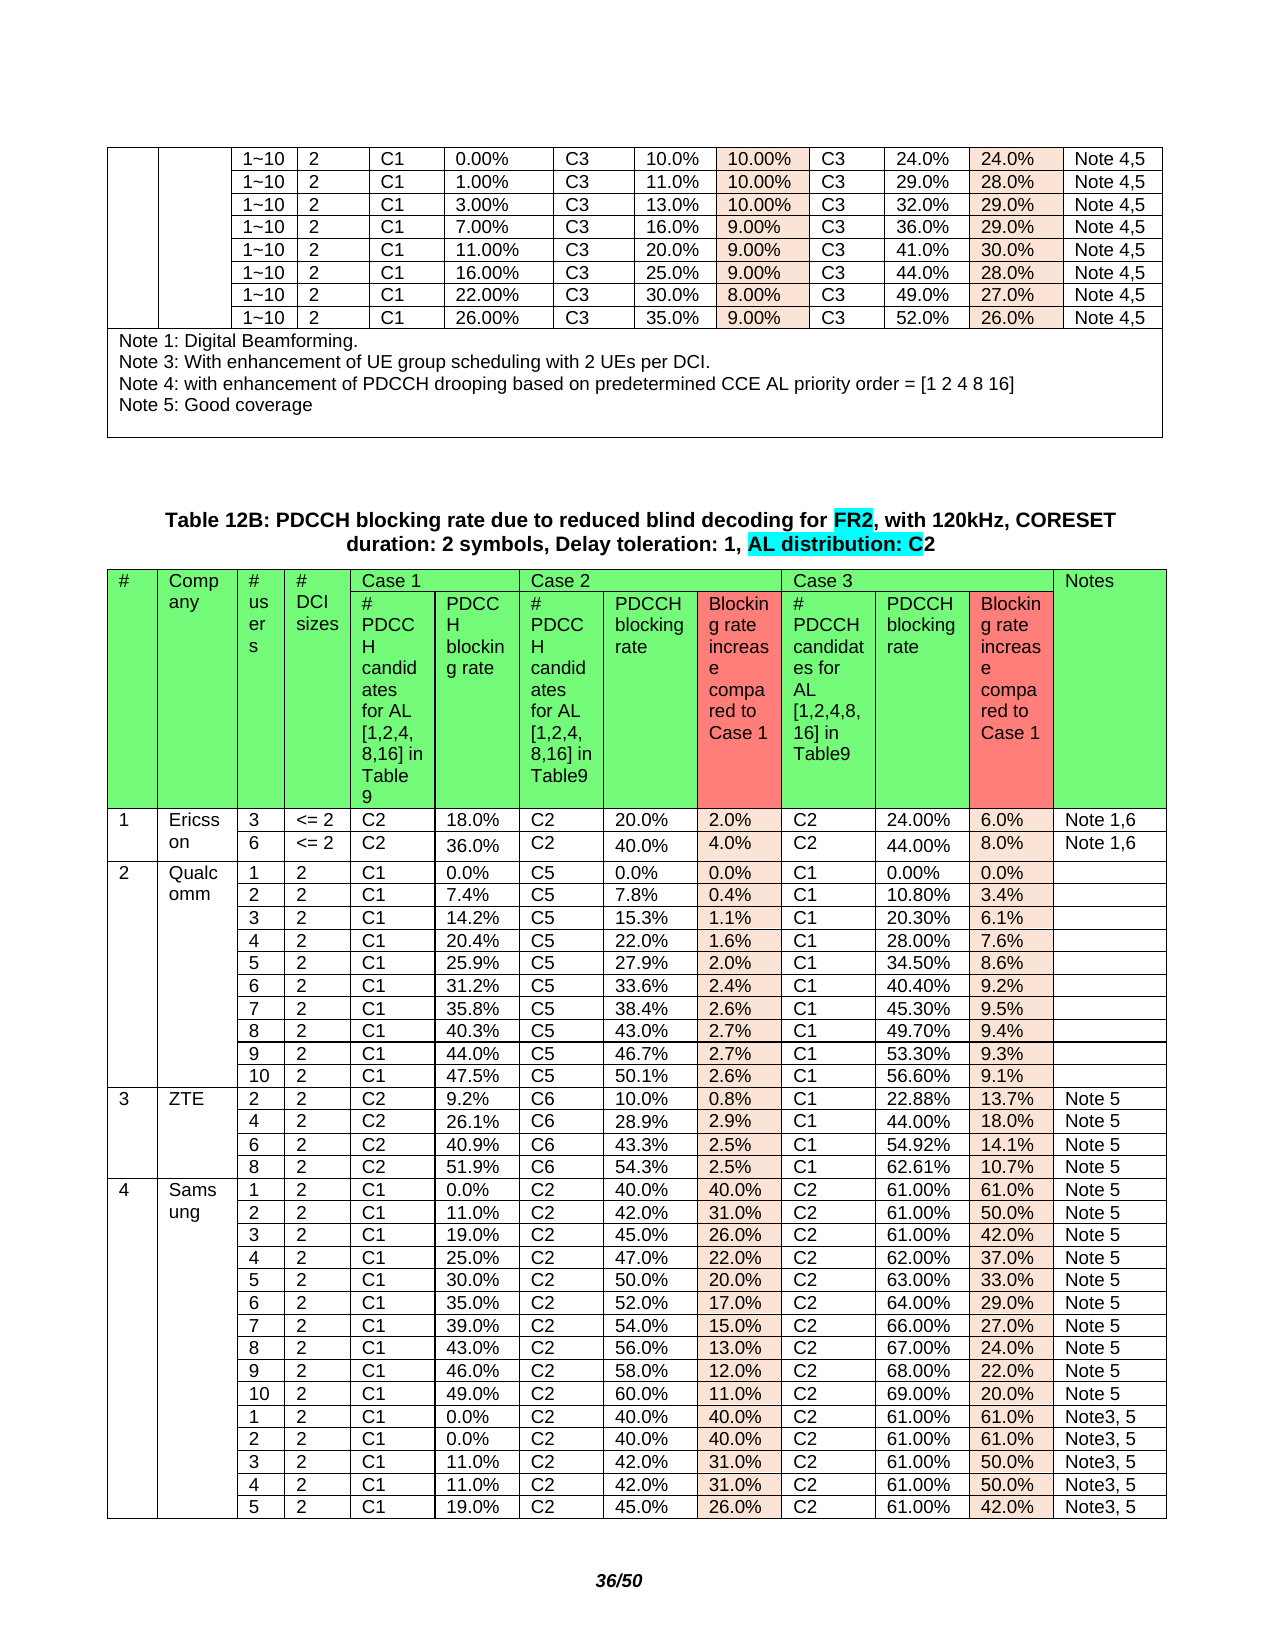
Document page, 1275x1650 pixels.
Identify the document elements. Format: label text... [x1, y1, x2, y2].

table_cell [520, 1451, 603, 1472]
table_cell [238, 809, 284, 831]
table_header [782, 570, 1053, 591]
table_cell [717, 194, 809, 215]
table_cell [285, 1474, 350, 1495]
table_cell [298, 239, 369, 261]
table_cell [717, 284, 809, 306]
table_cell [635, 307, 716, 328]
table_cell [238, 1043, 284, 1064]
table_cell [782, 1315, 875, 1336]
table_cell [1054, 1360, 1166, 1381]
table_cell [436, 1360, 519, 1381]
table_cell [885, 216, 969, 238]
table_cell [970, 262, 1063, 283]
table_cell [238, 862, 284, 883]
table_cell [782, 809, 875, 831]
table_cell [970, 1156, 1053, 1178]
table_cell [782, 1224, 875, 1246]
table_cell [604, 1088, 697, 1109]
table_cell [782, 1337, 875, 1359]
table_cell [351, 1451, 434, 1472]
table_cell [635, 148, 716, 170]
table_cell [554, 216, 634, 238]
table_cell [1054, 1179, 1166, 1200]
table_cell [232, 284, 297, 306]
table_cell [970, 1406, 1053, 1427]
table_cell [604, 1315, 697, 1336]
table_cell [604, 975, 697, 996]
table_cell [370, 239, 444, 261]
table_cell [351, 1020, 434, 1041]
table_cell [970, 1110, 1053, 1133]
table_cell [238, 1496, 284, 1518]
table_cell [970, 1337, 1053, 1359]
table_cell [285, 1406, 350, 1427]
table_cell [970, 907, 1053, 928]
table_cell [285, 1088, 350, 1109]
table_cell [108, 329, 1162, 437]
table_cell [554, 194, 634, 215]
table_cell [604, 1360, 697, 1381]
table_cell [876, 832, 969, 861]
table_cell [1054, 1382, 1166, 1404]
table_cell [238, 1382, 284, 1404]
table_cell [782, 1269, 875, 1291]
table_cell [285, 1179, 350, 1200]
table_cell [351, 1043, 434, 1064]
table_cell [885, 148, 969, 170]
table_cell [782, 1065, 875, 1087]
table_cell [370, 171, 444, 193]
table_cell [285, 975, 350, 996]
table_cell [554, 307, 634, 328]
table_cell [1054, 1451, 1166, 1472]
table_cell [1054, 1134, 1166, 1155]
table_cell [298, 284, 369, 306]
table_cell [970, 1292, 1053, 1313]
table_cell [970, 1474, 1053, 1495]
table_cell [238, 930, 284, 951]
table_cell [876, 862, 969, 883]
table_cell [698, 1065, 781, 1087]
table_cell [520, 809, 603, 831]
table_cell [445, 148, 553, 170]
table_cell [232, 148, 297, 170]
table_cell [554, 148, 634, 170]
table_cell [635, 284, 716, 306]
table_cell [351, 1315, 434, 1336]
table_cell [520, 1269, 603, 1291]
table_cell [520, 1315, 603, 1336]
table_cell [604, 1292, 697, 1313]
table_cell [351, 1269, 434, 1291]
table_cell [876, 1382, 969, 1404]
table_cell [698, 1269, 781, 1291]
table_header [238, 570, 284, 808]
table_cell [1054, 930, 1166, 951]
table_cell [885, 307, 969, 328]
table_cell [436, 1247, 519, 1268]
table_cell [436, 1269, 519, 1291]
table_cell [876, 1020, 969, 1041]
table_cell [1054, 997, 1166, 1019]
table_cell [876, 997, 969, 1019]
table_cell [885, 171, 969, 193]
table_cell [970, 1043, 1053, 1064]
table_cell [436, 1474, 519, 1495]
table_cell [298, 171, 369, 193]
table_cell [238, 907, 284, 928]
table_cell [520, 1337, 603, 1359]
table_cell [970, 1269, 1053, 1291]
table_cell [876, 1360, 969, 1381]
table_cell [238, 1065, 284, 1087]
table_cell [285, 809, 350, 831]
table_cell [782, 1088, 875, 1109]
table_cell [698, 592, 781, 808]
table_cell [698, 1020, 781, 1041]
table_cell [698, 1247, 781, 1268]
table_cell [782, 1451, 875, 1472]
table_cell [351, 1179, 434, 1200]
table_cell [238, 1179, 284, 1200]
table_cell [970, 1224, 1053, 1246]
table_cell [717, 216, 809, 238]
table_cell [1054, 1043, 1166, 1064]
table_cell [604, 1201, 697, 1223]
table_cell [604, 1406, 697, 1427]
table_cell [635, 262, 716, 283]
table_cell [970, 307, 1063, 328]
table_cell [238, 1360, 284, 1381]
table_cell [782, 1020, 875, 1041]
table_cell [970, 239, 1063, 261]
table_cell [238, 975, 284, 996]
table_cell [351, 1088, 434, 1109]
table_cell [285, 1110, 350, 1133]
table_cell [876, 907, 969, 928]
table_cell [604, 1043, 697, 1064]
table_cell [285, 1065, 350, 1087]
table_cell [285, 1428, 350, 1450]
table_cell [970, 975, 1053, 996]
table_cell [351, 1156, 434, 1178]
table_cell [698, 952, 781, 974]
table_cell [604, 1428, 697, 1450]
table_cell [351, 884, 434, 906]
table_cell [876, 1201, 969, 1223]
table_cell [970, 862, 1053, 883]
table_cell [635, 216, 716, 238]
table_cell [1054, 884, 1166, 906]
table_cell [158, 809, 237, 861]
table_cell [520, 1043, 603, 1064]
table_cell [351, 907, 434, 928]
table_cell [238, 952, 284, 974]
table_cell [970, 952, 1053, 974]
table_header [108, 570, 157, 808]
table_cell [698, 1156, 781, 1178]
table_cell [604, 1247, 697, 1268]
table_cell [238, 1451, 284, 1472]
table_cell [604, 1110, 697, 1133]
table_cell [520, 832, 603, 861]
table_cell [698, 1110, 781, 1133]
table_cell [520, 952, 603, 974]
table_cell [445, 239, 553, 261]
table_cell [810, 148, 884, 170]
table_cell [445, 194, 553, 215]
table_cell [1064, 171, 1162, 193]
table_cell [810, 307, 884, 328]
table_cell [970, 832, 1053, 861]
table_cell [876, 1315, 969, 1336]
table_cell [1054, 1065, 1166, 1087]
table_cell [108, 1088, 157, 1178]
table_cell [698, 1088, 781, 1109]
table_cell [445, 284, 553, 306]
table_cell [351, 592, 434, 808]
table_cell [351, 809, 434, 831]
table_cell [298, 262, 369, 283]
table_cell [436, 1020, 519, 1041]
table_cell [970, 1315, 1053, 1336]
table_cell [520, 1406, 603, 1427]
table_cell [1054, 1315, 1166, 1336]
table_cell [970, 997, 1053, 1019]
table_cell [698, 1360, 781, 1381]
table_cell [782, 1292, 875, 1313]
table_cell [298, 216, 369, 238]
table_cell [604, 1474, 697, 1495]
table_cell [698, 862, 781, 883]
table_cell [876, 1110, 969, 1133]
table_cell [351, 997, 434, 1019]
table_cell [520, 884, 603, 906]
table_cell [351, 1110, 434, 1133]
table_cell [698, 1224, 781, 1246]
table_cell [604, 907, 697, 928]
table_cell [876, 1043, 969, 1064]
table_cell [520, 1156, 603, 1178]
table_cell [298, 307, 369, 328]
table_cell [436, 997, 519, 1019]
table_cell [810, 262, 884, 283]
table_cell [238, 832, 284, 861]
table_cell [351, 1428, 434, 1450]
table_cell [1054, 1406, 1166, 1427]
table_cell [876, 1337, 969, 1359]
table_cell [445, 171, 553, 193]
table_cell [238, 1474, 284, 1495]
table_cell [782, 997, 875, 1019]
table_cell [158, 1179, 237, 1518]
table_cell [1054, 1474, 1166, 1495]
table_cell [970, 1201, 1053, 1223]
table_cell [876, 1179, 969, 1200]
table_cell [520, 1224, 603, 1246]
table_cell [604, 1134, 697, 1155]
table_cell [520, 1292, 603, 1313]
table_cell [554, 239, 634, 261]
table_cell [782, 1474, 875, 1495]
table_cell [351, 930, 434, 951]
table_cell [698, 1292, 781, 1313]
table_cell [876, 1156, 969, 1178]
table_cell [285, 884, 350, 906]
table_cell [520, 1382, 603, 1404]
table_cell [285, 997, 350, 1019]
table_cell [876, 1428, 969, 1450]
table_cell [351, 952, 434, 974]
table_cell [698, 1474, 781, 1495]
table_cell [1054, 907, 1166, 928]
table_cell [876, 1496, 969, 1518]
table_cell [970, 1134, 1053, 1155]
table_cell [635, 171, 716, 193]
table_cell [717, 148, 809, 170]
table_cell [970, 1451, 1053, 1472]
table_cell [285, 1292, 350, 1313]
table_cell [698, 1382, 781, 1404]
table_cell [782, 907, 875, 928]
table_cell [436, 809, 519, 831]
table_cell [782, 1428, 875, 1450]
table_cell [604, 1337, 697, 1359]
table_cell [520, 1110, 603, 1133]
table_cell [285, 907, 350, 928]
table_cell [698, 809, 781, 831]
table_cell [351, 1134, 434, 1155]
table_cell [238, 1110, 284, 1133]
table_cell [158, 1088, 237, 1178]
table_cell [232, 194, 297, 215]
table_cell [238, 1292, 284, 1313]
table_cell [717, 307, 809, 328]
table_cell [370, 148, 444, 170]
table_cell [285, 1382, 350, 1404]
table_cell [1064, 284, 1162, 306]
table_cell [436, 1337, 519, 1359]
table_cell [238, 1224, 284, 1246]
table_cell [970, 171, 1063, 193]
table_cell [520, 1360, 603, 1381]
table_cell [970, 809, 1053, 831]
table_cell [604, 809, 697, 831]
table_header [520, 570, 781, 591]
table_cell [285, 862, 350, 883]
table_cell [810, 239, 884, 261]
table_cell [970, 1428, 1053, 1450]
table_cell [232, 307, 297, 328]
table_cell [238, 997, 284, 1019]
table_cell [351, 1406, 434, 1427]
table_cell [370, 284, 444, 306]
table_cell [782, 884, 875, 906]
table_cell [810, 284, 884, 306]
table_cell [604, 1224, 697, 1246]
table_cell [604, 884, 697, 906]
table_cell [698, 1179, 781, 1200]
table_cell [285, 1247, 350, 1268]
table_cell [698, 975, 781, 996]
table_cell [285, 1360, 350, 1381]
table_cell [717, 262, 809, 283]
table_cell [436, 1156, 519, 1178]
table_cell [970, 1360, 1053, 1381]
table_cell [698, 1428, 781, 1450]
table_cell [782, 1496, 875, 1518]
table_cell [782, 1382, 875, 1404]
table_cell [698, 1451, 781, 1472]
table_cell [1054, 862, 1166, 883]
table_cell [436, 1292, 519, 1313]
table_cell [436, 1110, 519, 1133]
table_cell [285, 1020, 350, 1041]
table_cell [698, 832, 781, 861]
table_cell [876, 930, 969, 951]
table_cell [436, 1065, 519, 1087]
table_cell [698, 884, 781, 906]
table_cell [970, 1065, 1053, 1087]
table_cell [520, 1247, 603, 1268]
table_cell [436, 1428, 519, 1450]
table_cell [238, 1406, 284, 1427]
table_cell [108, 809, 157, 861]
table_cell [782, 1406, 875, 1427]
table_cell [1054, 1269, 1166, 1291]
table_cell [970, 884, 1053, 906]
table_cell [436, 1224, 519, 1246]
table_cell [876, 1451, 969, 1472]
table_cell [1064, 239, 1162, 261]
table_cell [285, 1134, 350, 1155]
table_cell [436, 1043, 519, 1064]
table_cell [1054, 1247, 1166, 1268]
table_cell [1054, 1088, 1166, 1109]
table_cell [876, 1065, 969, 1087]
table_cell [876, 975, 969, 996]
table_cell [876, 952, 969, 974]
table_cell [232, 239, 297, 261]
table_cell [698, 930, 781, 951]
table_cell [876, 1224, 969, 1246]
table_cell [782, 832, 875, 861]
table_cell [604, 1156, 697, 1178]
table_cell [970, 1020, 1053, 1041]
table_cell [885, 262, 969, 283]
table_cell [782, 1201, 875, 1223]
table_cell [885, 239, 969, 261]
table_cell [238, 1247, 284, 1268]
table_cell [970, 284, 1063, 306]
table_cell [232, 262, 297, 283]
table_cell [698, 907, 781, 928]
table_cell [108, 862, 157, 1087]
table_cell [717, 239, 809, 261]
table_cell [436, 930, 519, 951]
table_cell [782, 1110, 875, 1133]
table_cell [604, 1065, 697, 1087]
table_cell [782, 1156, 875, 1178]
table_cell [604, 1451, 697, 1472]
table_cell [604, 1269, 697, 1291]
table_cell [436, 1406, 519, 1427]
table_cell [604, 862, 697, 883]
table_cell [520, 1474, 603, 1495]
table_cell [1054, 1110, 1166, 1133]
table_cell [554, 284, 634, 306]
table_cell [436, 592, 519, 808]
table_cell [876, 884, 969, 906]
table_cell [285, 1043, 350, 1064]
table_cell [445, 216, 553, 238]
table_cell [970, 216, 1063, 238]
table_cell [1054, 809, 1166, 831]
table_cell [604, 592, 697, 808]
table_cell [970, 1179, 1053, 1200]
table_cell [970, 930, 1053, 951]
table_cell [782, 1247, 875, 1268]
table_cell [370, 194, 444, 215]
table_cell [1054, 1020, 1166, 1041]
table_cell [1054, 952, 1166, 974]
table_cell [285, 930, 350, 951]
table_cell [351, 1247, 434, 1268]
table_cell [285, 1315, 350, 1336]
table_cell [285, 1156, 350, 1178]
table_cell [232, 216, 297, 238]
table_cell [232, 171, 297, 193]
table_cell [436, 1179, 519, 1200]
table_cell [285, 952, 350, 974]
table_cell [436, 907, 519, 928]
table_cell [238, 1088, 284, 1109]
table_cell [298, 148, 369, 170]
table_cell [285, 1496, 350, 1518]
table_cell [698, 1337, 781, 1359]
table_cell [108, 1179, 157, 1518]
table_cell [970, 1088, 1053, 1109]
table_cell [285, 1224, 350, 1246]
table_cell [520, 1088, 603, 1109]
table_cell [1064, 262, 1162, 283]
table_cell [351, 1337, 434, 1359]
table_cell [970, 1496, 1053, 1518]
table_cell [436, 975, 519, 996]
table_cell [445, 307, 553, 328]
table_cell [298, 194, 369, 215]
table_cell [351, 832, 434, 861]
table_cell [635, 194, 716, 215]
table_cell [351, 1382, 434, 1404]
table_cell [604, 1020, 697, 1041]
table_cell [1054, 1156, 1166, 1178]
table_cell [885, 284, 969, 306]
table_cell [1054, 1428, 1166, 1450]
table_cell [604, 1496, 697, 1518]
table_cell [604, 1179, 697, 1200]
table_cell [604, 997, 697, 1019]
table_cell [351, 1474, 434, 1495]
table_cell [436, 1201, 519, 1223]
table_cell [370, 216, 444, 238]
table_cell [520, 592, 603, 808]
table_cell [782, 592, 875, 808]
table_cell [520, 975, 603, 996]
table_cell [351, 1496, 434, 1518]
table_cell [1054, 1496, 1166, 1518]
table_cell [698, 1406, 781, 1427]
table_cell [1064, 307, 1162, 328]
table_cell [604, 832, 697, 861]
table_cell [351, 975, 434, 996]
text Table 12B: PDCCH blocking rate due to reduced blind decoding for FR2, with 120kHz, CORESET duration: 2 symbols, Delay toleration: 1, AL distribution: C2 [124, 508, 834, 556]
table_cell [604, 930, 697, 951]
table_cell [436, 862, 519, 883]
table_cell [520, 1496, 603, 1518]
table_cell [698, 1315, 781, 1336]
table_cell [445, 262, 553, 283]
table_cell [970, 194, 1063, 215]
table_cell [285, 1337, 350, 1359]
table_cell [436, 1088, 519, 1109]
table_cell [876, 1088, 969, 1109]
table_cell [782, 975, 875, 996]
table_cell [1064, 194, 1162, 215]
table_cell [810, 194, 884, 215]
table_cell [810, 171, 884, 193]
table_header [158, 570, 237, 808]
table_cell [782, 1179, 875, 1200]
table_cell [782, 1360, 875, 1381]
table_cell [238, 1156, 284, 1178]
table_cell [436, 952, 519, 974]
text Table 12B: PDCCH blocking rate due to reduced blind decoding for FR2, with 120kHz, CORESET duration: 2 symbols, Delay toleration: 1, AL distribution: C2 [873, 508, 1156, 556]
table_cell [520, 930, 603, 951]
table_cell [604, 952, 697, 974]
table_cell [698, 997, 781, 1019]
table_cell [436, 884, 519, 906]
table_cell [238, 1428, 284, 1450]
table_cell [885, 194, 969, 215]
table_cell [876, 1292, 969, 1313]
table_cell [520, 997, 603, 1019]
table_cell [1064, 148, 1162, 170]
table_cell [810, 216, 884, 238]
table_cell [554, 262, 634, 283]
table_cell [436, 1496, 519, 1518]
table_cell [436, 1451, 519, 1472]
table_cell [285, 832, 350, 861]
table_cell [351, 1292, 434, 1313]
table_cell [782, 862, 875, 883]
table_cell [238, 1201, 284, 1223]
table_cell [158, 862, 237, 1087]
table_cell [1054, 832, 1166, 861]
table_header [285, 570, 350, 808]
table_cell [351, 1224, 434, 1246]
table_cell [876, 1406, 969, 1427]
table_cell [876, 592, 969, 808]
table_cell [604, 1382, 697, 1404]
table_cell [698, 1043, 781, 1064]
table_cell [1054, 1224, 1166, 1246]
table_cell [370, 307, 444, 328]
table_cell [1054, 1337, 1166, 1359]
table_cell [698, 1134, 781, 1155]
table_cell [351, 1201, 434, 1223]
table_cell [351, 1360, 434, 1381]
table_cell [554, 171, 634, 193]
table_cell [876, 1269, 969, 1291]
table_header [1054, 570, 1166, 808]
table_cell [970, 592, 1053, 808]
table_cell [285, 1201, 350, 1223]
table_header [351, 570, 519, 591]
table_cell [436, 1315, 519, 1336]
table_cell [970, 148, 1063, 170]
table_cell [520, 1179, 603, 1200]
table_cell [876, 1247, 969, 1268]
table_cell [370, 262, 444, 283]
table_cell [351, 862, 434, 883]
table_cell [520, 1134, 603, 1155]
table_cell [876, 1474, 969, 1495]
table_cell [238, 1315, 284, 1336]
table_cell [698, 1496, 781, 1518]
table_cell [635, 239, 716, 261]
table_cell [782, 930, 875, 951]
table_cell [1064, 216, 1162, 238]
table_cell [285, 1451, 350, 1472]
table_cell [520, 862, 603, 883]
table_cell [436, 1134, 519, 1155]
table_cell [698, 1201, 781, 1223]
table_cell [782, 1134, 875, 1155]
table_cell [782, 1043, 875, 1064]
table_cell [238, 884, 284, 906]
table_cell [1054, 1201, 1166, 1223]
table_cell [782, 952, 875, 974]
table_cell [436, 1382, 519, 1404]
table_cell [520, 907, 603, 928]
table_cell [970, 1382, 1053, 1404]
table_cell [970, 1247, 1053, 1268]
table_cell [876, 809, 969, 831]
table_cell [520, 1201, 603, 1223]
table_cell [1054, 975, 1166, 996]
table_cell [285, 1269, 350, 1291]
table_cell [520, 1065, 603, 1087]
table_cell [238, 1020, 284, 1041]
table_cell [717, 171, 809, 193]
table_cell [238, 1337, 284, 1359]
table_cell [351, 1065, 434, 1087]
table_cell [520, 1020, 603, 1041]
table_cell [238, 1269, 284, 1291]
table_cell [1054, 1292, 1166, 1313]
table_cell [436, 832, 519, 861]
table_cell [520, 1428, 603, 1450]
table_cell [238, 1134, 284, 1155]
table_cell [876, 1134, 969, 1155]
